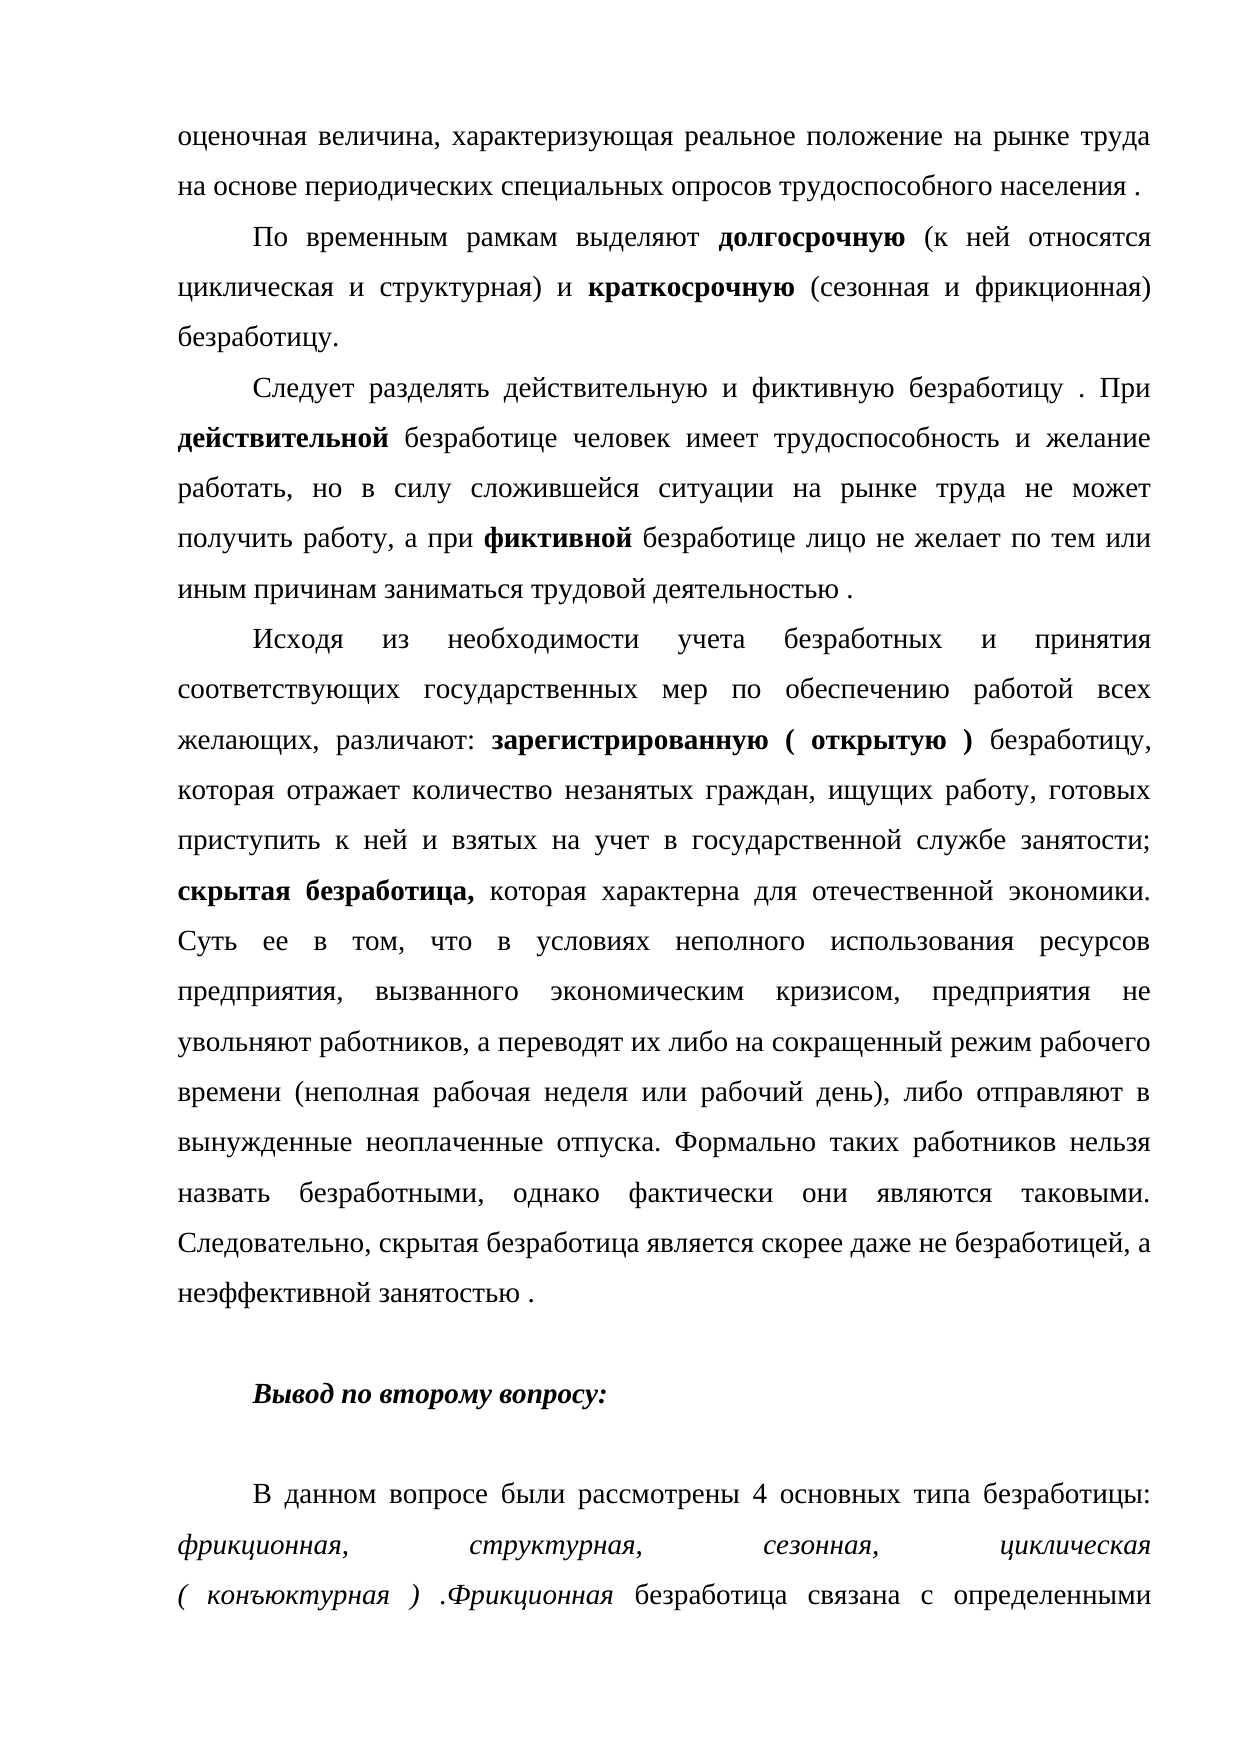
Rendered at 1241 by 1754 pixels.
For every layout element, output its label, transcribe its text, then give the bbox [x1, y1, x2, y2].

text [177, 118, 1152, 202]
text Исходя из необходимости учета безработных и принятия соответствующих государственных мер по обеспечению работой всех желающих, различают: зарегистрированную ( открытую ) безработицу, которая отражает количество незанятых граждан, ищущих работу, готовых приступить к ней и взятых на учет в государственной службе занятости; скрытая безработица, которая характерна для отечественной экономики. Суть ее в том, что в условиях неполного использования ресурсов предприятия, вызванного экономическим кризисом, предприятия не увольняют работников, а переводят их либо на сокращенный режим рабочего времени (неполная рабочая неделя или рабочий день), либо отправляют в вынужденные неоплаченные отпуска. Формально таких работников нельзя назвать безработными, однако фактически они являются таковыми. Следовательно, скрытая безработица является скорее даже не безработицей, а неэффективной занятостью . [177, 621, 1152, 1309]
text По временным рамкам выделяют долгосрочную (к ней относятся циклическая и структурная) и краткосрочную (сезонная и фрикционная) безработицу. [177, 219, 1152, 353]
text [177, 1477, 1152, 1611]
text Вывод по второму вопросу: [177, 1376, 1152, 1409]
text Следует разделять действительную и фиктивную безработицу . При действительной безработице человек имеет трудоспособность и желание работать, но в силу сложившейся ситуации на рынке труда не может получить работу, а при фиктивной безработице лицо не желает по тем или иным причинам заниматься трудовой деятельностью . [177, 370, 1152, 604]
